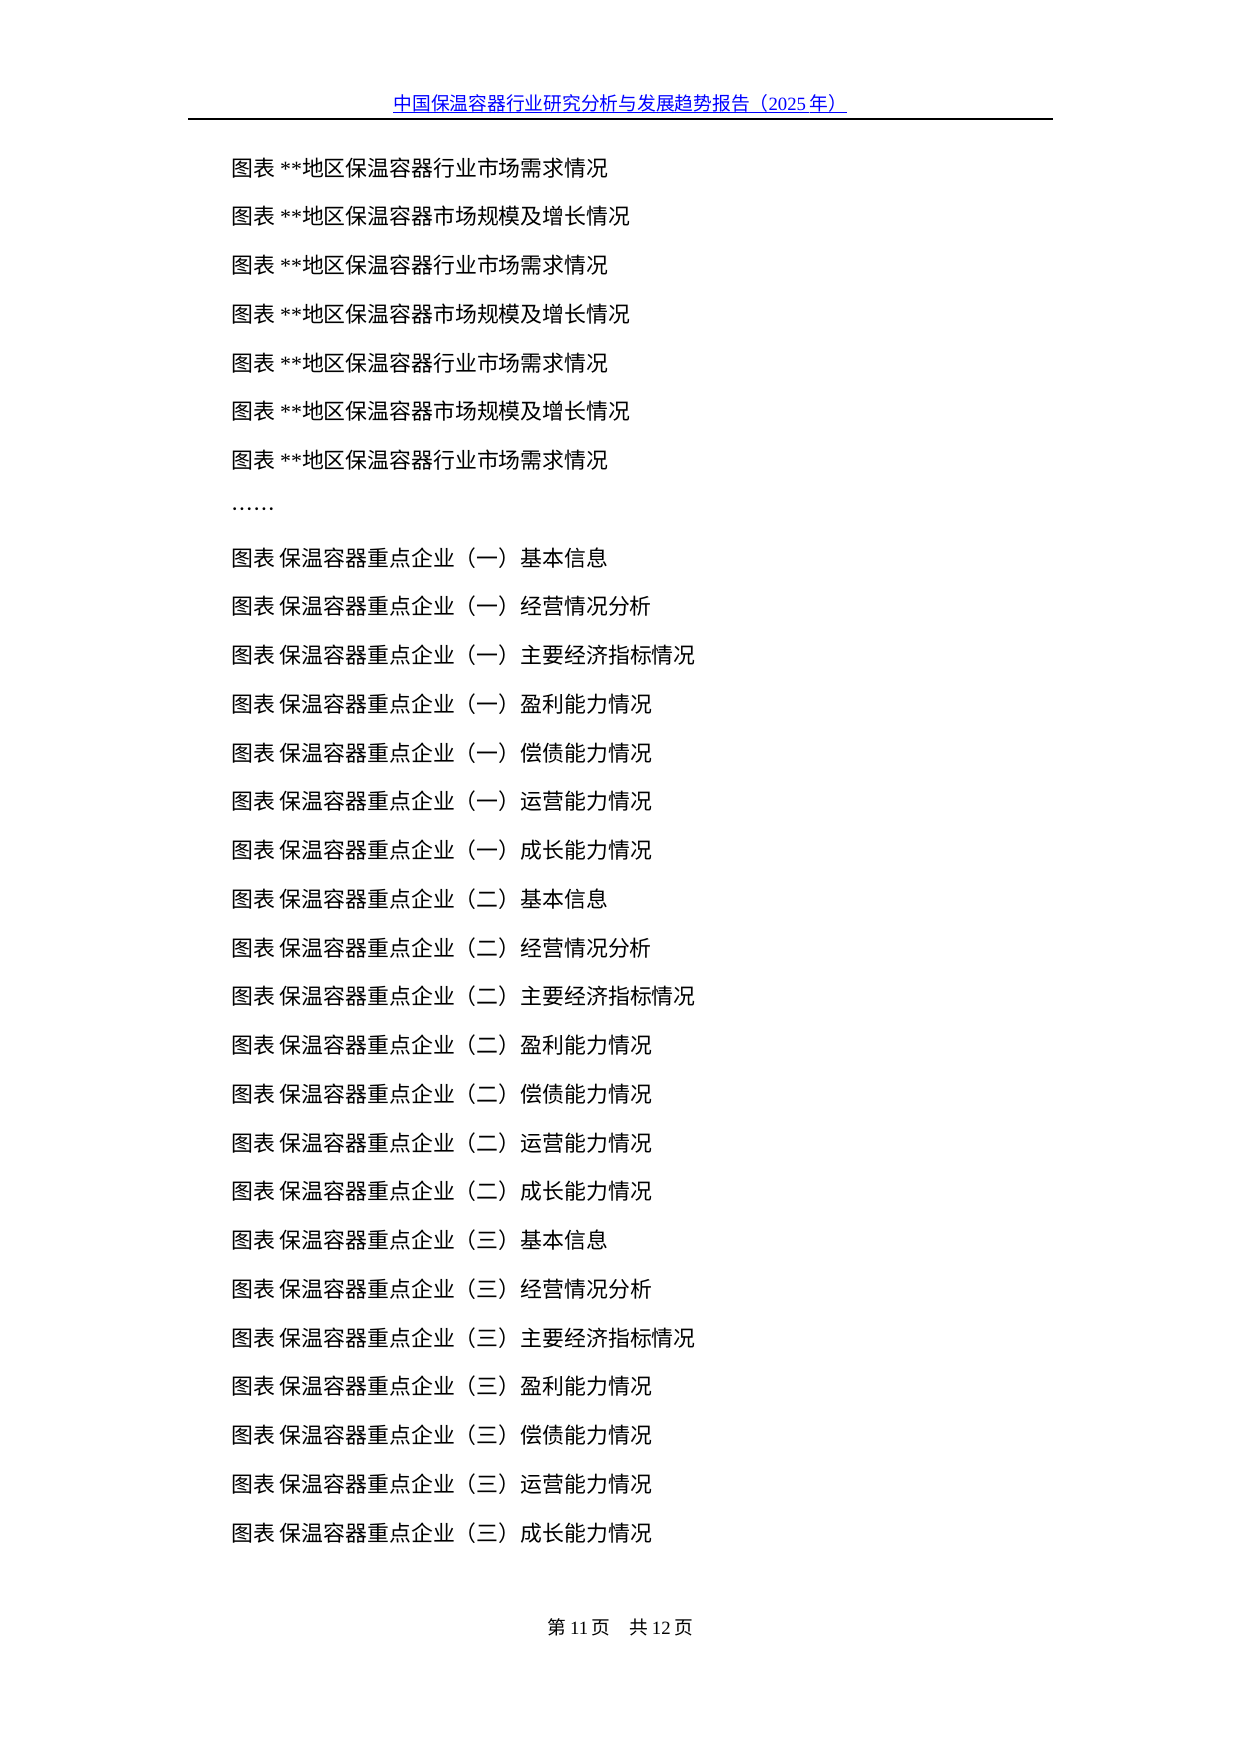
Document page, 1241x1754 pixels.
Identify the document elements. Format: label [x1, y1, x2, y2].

text [187, 150, 1053, 1548]
